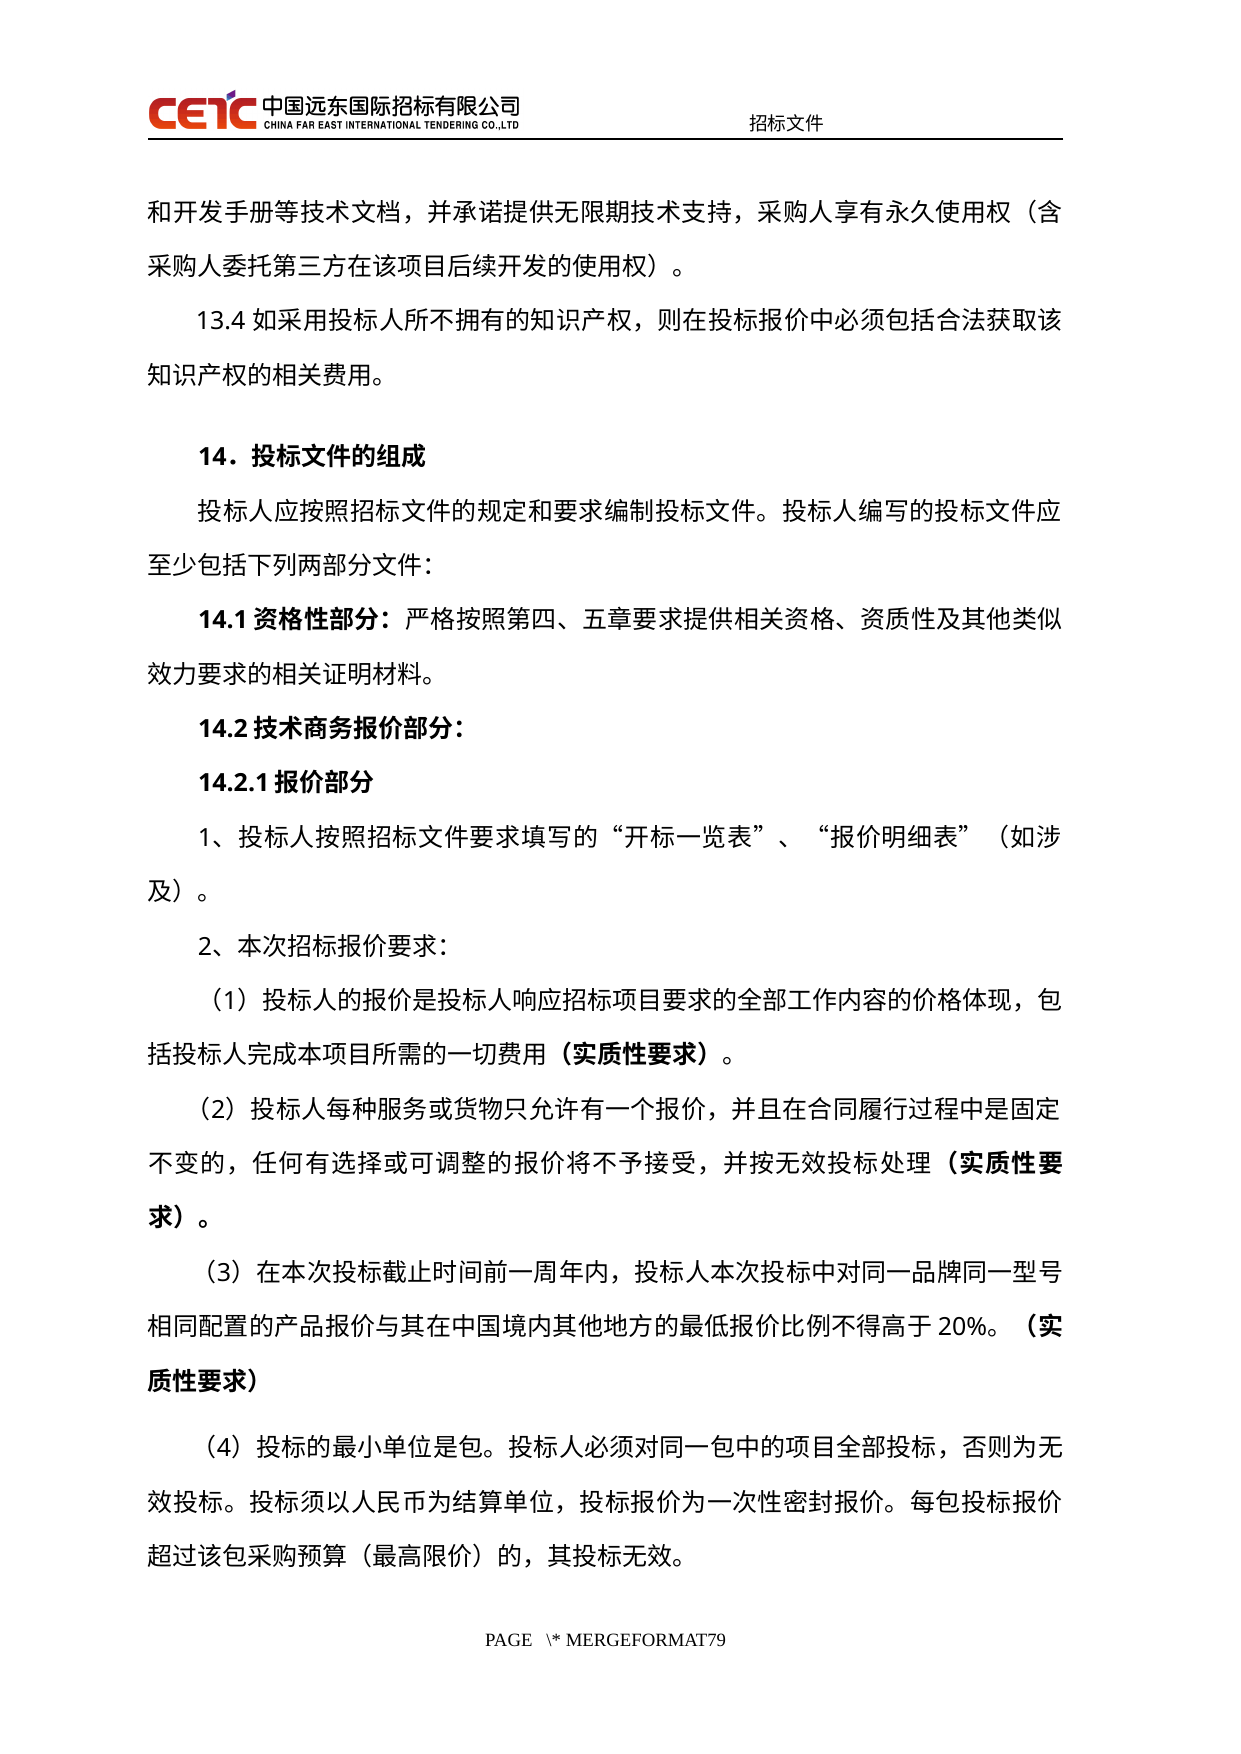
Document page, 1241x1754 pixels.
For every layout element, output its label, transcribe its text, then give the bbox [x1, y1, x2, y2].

text （1）投标人的报价是投标人响应招标项目要求的全部工作内容的价格体现，包括投标人完成本项目所需的一切费用（实质性要求）。 [148, 980, 1063, 1071]
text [148, 192, 1063, 283]
text 2、本次招标报价要求： [148, 926, 1063, 962]
text 14.1资格性部分：严格按照第四、五章要求提供相关资格、资质性及其他类似效力要求的相关证明材料。 [148, 600, 1063, 690]
text （2）投标人每种服务或货物只允许有一个报价，并且在合同履行过程中是固定不变的，任何有选择或可调整的报价将不予接受，并按无效投标处理（实质性要求）。 [148, 1089, 1063, 1234]
text （4）投标的最小单位是包。投标人必须对同一包中的项目全部投标，否则为无效投标。投标须以人民币为结算单位，投标报价为一次性密封报价。每包投标报价超过该包采购预算（最高限价）的，其投标无效。 [148, 1428, 1063, 1573]
text 14.2技术商务报价部分： [148, 708, 1063, 745]
text 14.2.1报价部分 [148, 763, 1063, 799]
subtitle 14．投标文件的组成 [148, 437, 1063, 473]
text 13.4 如采用投标人所不拥有的知识产权，则在投标报价中必须包括合法获取该知识产权的相关费用。 [148, 301, 1063, 391]
picture [147, 88, 524, 131]
text （3）在本次投标截止时间前一周年内，投标人本次投标中对同一品牌同一型号相同配置的产品报价与其在中国境内其他地方的最低报价比例不得高于20%。（实质性要求） [148, 1252, 1063, 1397]
text 投标人应按照招标文件的规定和要求编制投标文件。投标人编写的投标文件应至少包括下列两部分文件： [148, 491, 1063, 582]
text 1、投标人按照招标文件要求填写的“开标一览表”、“报价明细表”（如涉及）。 [148, 817, 1063, 908]
